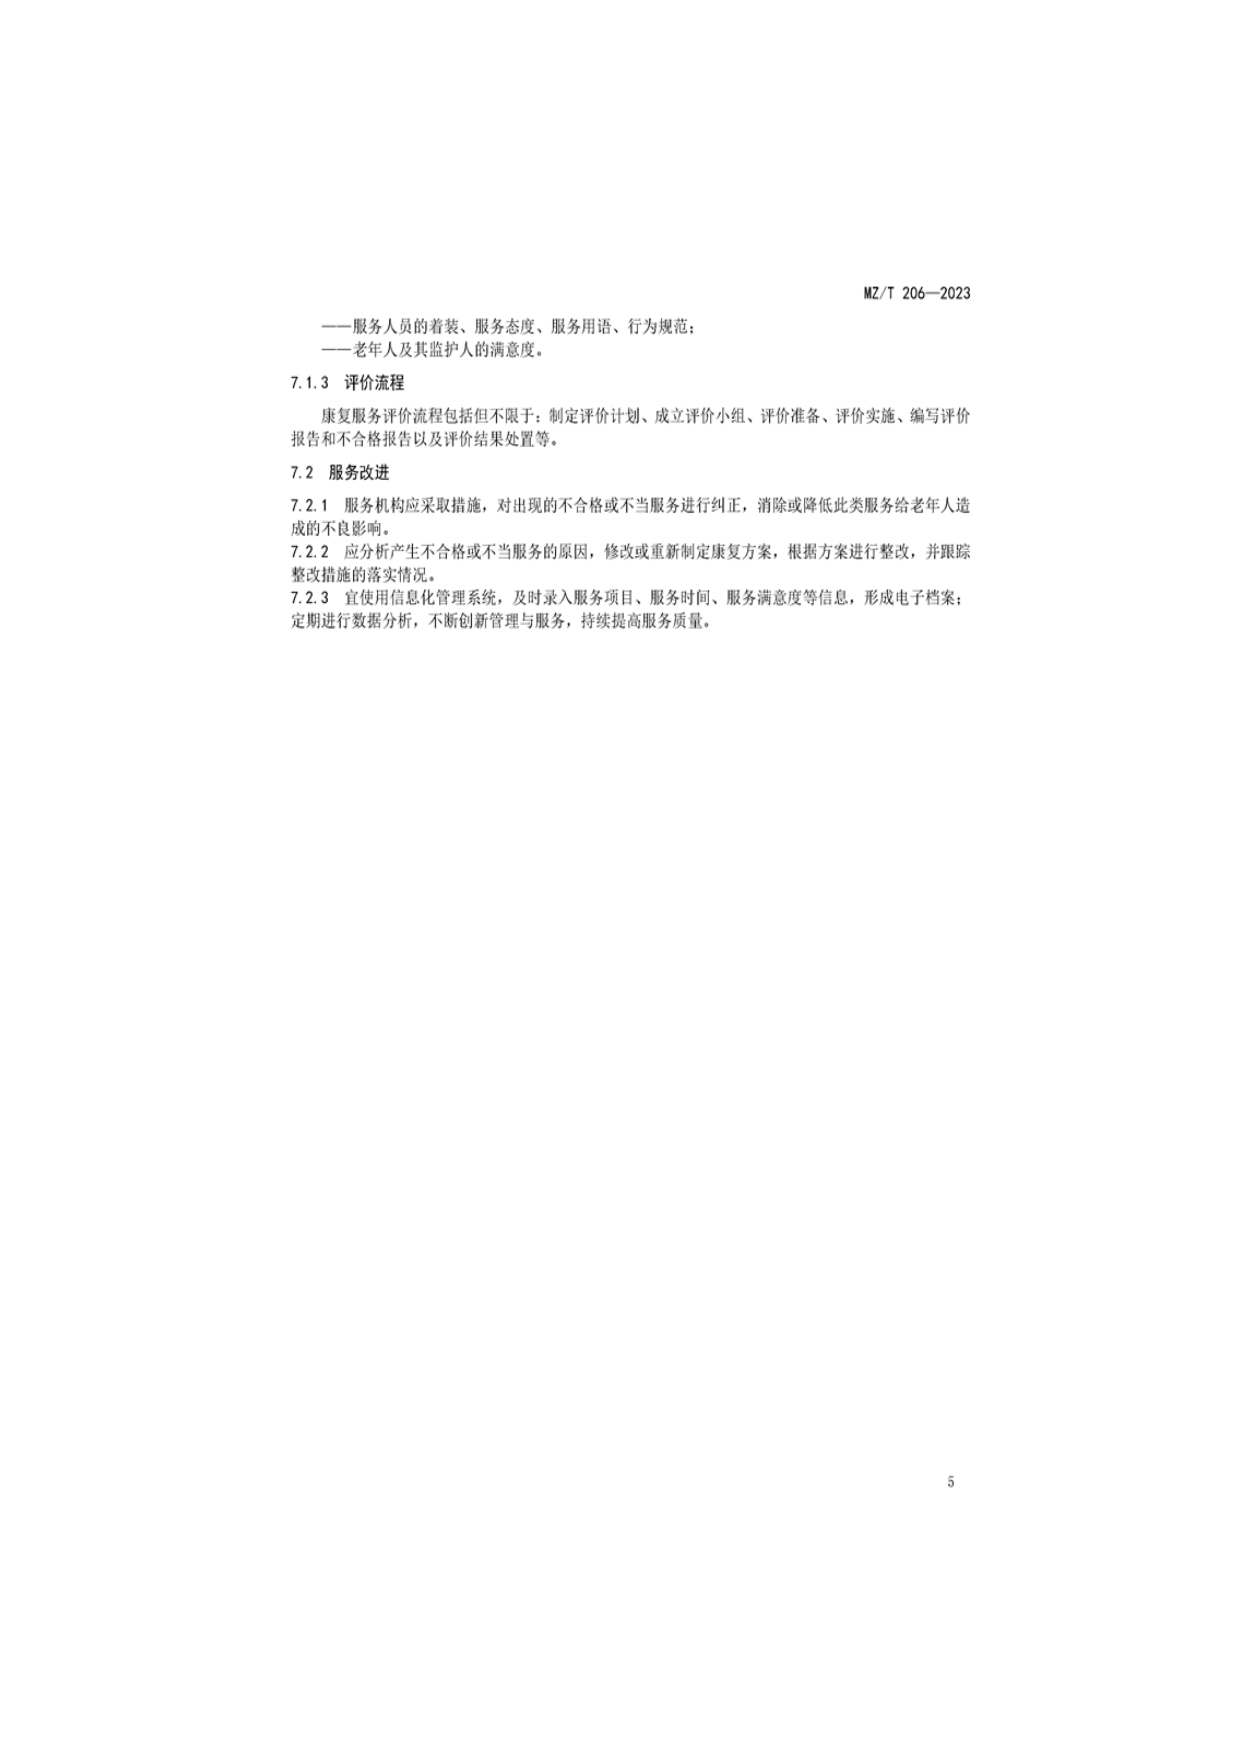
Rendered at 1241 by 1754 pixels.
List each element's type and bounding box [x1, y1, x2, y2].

picture [187, 162, 1053, 1587]
